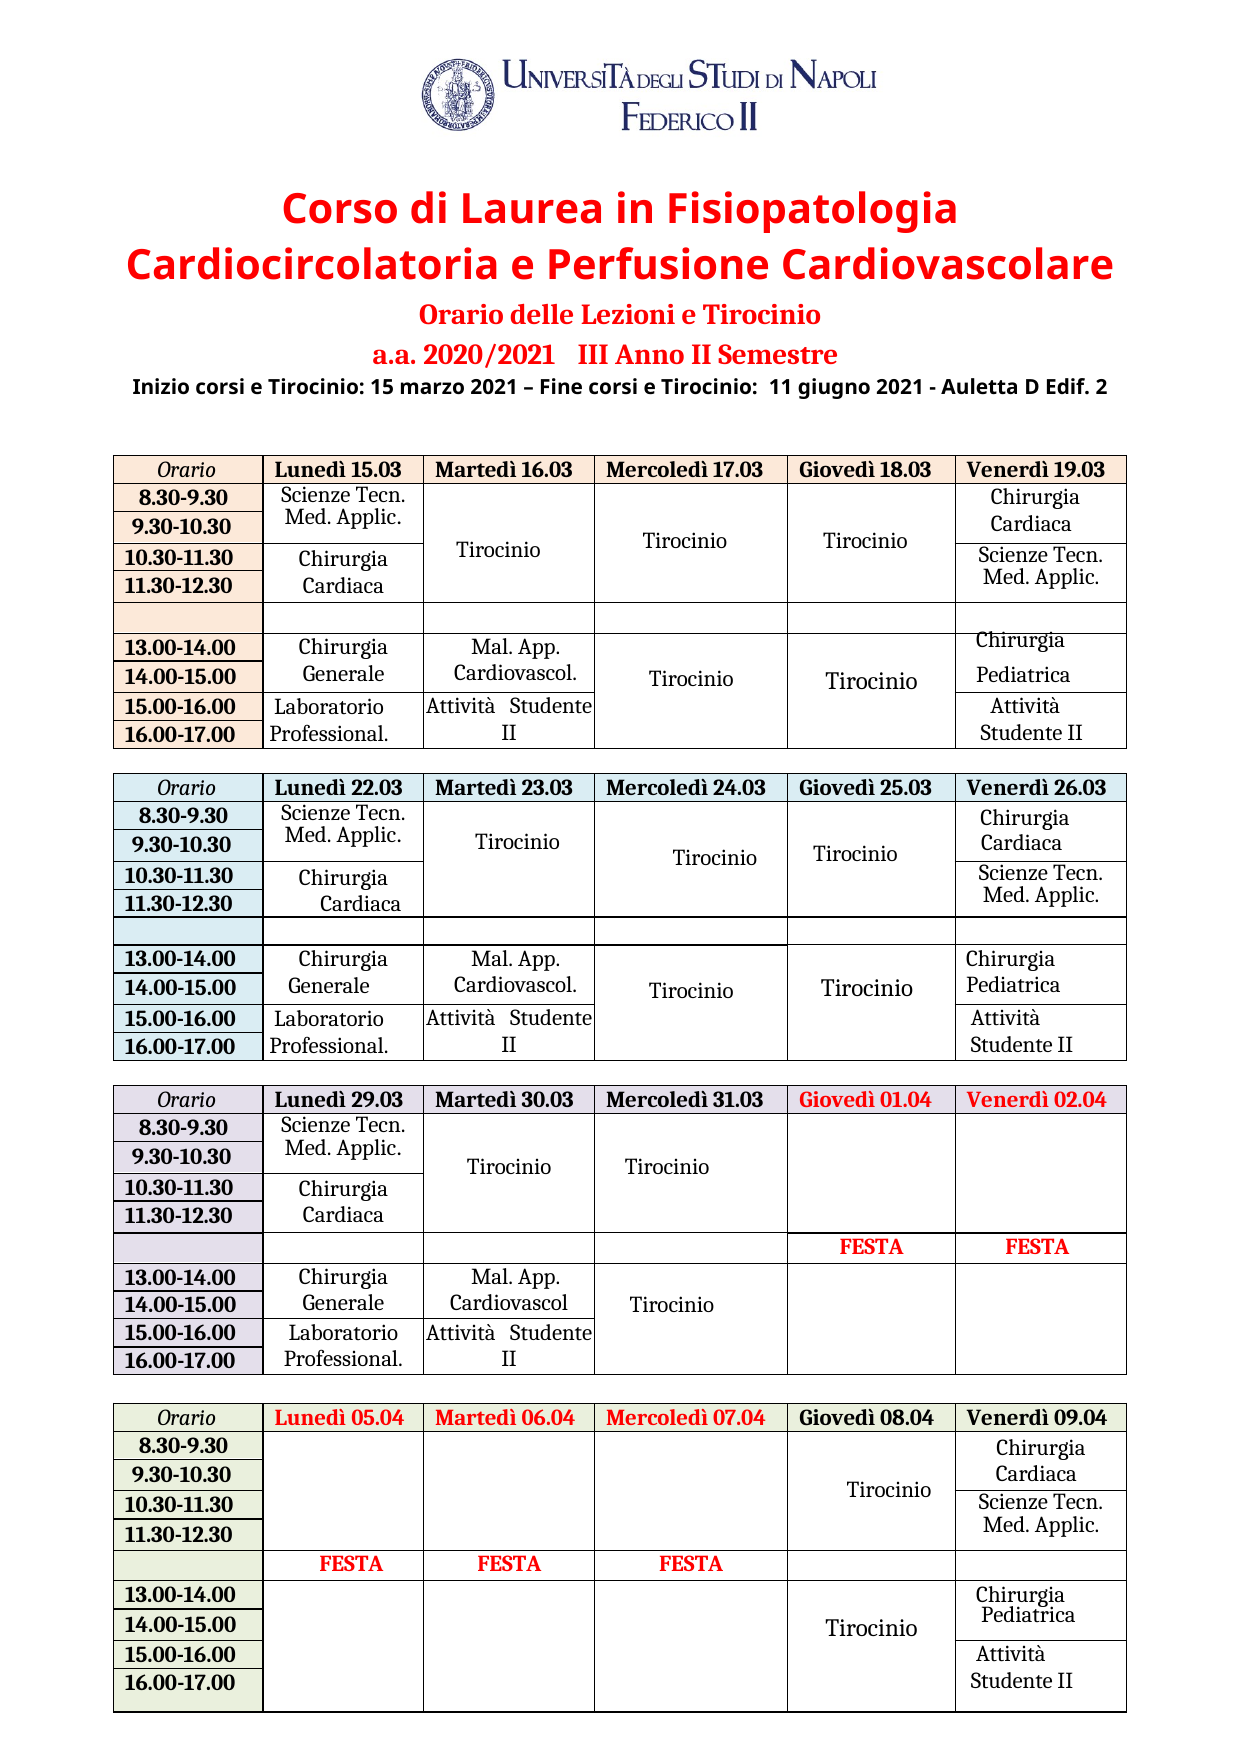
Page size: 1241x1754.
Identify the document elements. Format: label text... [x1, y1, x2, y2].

table_cell 9.30-10.30 [114, 1460, 262, 1490]
table_header Orario [114, 1404, 262, 1431]
table_header Giovedì 08.04 [788, 1404, 955, 1431]
table_cell [956, 1114, 1126, 1232]
table_cell [424, 603, 594, 632]
table_cell Attività Studente II [424, 693, 594, 748]
table_cell Chirurgia Pediatrica [956, 634, 1126, 692]
table_header Mercoledì 17.03 [595, 456, 787, 483]
table_cell Attività Studente II [956, 1005, 1126, 1060]
table_cell 16.00-17.00 [114, 721, 262, 748]
table_cell Attività Studente II [424, 1319, 594, 1374]
table_cell Chirurgia Cardiaca [264, 544, 423, 602]
table_cell 10.30-11.30 [114, 862, 262, 889]
table_cell [424, 1432, 594, 1550]
table_header Venerdì 09.04 [956, 1404, 1126, 1431]
table_cell 8.30-9.30 [114, 484, 262, 511]
table_cell Scienze Tecn. Med. Applic. [956, 544, 1126, 602]
table_header Martedì 06.04 [424, 1404, 594, 1431]
table_cell Chirurgia Pediatrica [956, 945, 1126, 1004]
table_cell 15.00-16.00 [114, 1319, 262, 1346]
table_cell Tirocinio [424, 1114, 594, 1232]
table_cell Chirurgia Generale [264, 634, 423, 692]
table_cell Tirocinio [595, 484, 787, 602]
table_cell [788, 1551, 955, 1580]
table_cell Tirocinio [788, 1432, 955, 1550]
table_cell FESTA [424, 1551, 594, 1580]
table_header Giovedì 01.04 [788, 1086, 955, 1113]
table_cell [595, 1233, 787, 1262]
table_cell Chirurgia Pediatrica [956, 1581, 1126, 1640]
table_header Orario [114, 774, 262, 801]
table_cell 8.30-9.30 [114, 1432, 262, 1458]
table_cell 16.00-17.00 [114, 1033, 262, 1060]
table_cell [956, 603, 1126, 632]
table_cell [595, 1581, 787, 1711]
table_cell [424, 1581, 594, 1711]
table_cell Chirurgia Cardiaca [264, 1174, 423, 1232]
table_cell Tirocinio [595, 634, 787, 748]
table_cell [264, 1432, 423, 1550]
table_cell 9.30-10.30 [114, 830, 262, 861]
table_cell [956, 1264, 1126, 1374]
table_cell 13.00-14.00 [114, 634, 262, 660]
table_cell 15.00-16.00 [114, 1005, 262, 1032]
table_cell Tirocinio [424, 484, 594, 602]
table_cell Laboratorio Professional. [264, 1005, 423, 1060]
table_header Lunedì 05.04 [264, 1404, 423, 1431]
table_cell Tirocinio [595, 1264, 787, 1374]
table_cell Attività Studente II [956, 693, 1126, 748]
table_cell 8.30-9.30 [114, 1114, 262, 1141]
table_cell [264, 1581, 423, 1711]
table_cell 10.30-11.30 [114, 1174, 262, 1200]
table_cell 8.30-9.30 [114, 802, 262, 829]
table_cell 14.00-15.00 [114, 1292, 262, 1318]
table_header Venerdì 26.03 [956, 774, 1126, 801]
table_header Giovedì 18.03 [788, 456, 955, 483]
table_cell Tirocinio [595, 802, 787, 916]
table_cell [424, 1233, 594, 1262]
table_cell Tirocinio [788, 634, 955, 748]
table_cell [595, 1432, 787, 1550]
text a.a. 2020/2021 III Anno II Semestre [252, 338, 852, 372]
table_cell Scienze Tecn. Med. Applic. [956, 1491, 1126, 1550]
table_cell Scienze Tecn. Med. Applic. [264, 484, 423, 542]
table_header Orario [114, 456, 262, 483]
table_cell Tirocinio [788, 484, 955, 602]
table_header Lunedì 15.03 [264, 456, 423, 483]
table_cell [264, 918, 423, 944]
table_cell Chirurgia Cardiaca [264, 862, 423, 916]
table_cell [114, 1551, 262, 1580]
table_header Mercoledì 24.03 [595, 774, 787, 801]
table_header Venerdì 02.04 [956, 1086, 1126, 1113]
table_header Orario [114, 1086, 262, 1113]
table_cell 11.30-12.30 [114, 571, 262, 602]
text Corso di Laurea in Fisiopatologia Cardiocircolatoria e Perfusione Cardiovascolare [102, 178, 1138, 292]
table_cell [114, 918, 262, 944]
table_cell Chirurgia Generale [264, 1264, 423, 1318]
table_cell [264, 603, 423, 632]
table_header Mercoledì 07.04 [595, 1404, 787, 1431]
table_cell [956, 918, 1126, 944]
table_cell [264, 1233, 423, 1262]
table_cell 10.30-11.30 [114, 544, 262, 570]
table_header Giovedì 25.03 [788, 774, 955, 801]
table_cell Laboratorio Professional. [264, 1319, 423, 1374]
table_cell 9.30-10.30 [114, 1142, 262, 1172]
table_cell Tirocinio [788, 802, 955, 916]
table_header Lunedì 22.03 [264, 774, 423, 801]
table_cell Mal. App. Cardiovascol. [424, 946, 594, 1004]
table_cell Attività Studente II [956, 1641, 1126, 1711]
table_cell 15.00-16.00 [114, 1641, 262, 1668]
table_header Martedì 30.03 [424, 1086, 594, 1113]
table_cell 15.00-16.00 [114, 693, 262, 720]
table_cell 14.00-15.00 [114, 662, 262, 692]
table_cell Tirocinio [788, 1581, 955, 1711]
table_cell 9.30-10.30 [114, 512, 262, 542]
table_cell 16.00-17.00 [114, 1348, 262, 1374]
table_cell Mal. App. Cardiovascol. [424, 634, 594, 692]
table_cell [114, 603, 262, 632]
table_cell Tirocinio [424, 802, 594, 916]
text Orario delle Lezioni e Tirocinio [388, 298, 852, 332]
table_cell FESTA [956, 1234, 1126, 1262]
table_cell Chirurgia Cardiaca [956, 484, 1126, 542]
table_cell 14.00-15.00 [114, 974, 262, 1004]
table_cell [788, 1114, 955, 1232]
table_cell [424, 918, 594, 944]
table_cell Scienze Tecn. Med. Applic. [264, 802, 423, 861]
table_cell Tirocinio [788, 945, 955, 1060]
table_header Martedì 23.03 [424, 774, 594, 801]
table_header Lunedì 29.03 [264, 1086, 423, 1113]
table_cell Tirocinio [595, 1114, 787, 1232]
table_cell Scienze Tecn. Med. Applic. [956, 862, 1126, 916]
table_cell 13.00-14.00 [114, 1581, 262, 1608]
table_cell 13.00-14.00 [114, 1264, 262, 1290]
text Inizio corsi e Tirocinio: 15 marzo 2021 – Fine corsi e Tirocinio: 11 giugno 2021 - Auletta D Edif. 2 [102, 372, 1138, 400]
table_cell Chirurgia Generale [264, 946, 423, 1004]
table_cell Mal. App. Cardiovascol [424, 1264, 594, 1318]
picture [410, 47, 887, 142]
table_cell [595, 603, 787, 632]
table_header Venerdì 19.03 [956, 456, 1126, 483]
table_cell 11.30-12.30 [114, 1202, 262, 1232]
table_cell [788, 1264, 955, 1374]
table_cell [788, 918, 955, 944]
table_cell [114, 1234, 262, 1262]
table_cell FESTA [788, 1234, 955, 1262]
table_cell FESTA [595, 1551, 787, 1580]
table_cell Chirurgia Cardiaca [956, 802, 1126, 861]
table_cell 11.30-12.30 [114, 890, 262, 916]
table_cell 10.30-11.30 [114, 1491, 262, 1518]
table_header Martedì 16.03 [424, 456, 594, 483]
table_cell 16.00-17.00 [114, 1669, 262, 1711]
table_cell FESTA [264, 1551, 423, 1580]
table_cell Scienze Tecn. Med. Applic. [264, 1114, 423, 1172]
table_cell [788, 603, 955, 632]
table_cell Attività Studente II [424, 1005, 594, 1060]
table_cell Tirocinio [595, 946, 787, 1060]
table_cell 11.30-12.30 [114, 1520, 262, 1550]
table_cell 13.00-14.00 [114, 946, 262, 972]
table_cell [595, 918, 787, 944]
table_cell 14.00-15.00 [114, 1610, 262, 1640]
table_cell Laboratorio Professional. [264, 693, 423, 748]
table_header Mercoledì 31.03 [595, 1086, 787, 1113]
table_cell Chirurgia Cardiaca [956, 1432, 1126, 1490]
table_cell [956, 1551, 1126, 1580]
